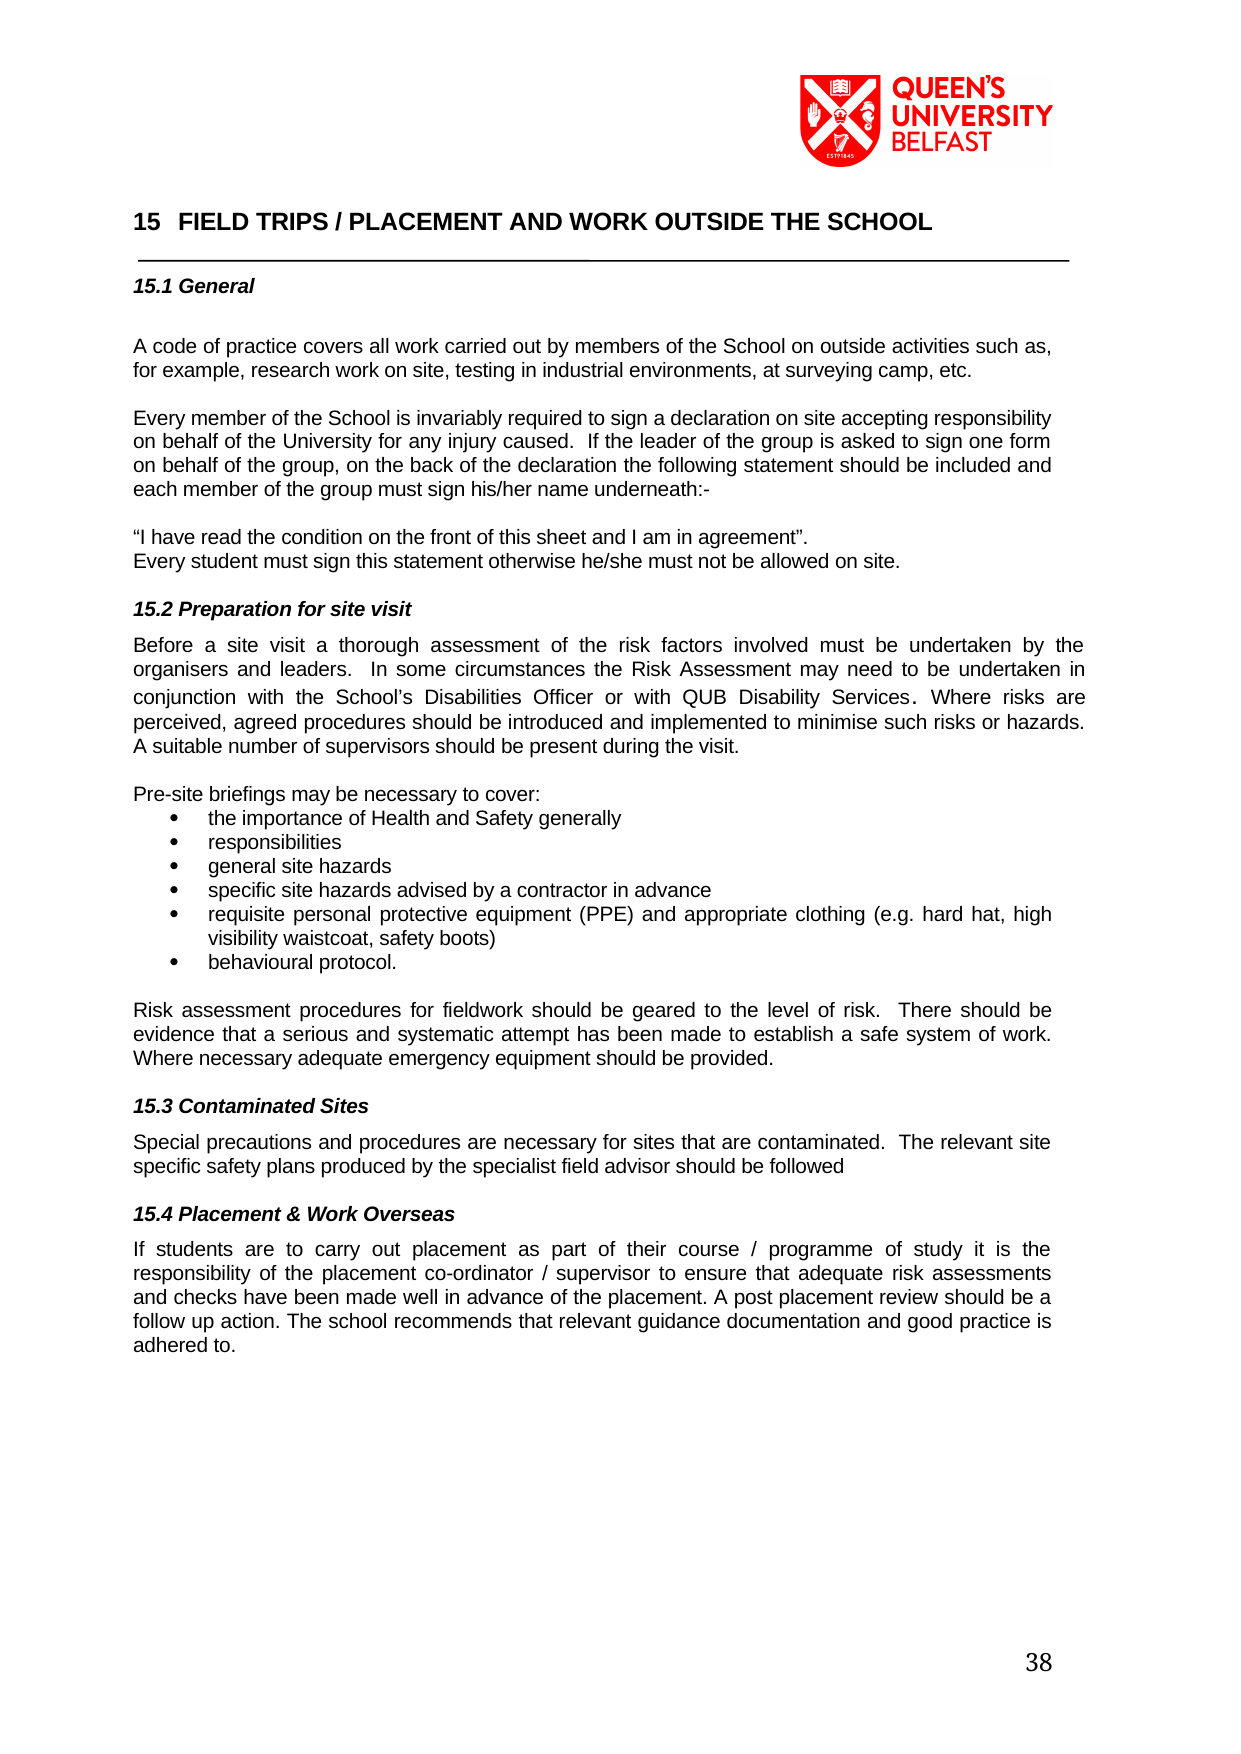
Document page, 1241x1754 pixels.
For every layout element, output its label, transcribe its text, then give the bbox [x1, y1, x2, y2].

text “I have read the condition on the front of this sheet and I am in agreement”. [133, 525, 1053, 549]
subtitle FIELD TRIPS / PLACEMENT AND WORK OUTSIDE THE SCHOOL [133, 206, 1053, 235]
subtitle 15.4 Placement & Work Overseas [133, 1201, 1053, 1225]
subtitle 15.3 Contaminated Sites [133, 1093, 1053, 1117]
list behavioural protocol. [170, 950, 1053, 974]
list the importance of Health and Safety generally [170, 805, 1053, 829]
subtitle 15.2 Preparation for site visit [133, 597, 1053, 621]
text A code of practice covers all work carried out by members of the School on outside activities such as, for example, research work on site, testing in industrial environments, at surveying camp, etc. [133, 333, 1053, 381]
list general site hazards [170, 853, 1053, 878]
text Special precautions and procedures are necessary for sites that are contaminated. The relevant site specific safety plans produced by the specialist field advisor should be followed [133, 1129, 1053, 1177]
text If students are to carry out placement as part of their course / programme of study it is the responsibility of the placement co-ordinator / supervisor to ensure that adequate risk assessments and checks have been made well in advance of the placement. A post placement review should be a follow up action. The school recommends that relevant guidance documentation and good practice is adhered to. [133, 1237, 1053, 1357]
text Pre-site briefings may be necessary to cover: [133, 781, 1053, 805]
text Every student must sign this statement otherwise he/she must not be allowed on site. [133, 549, 1053, 573]
subtitle 15.1 General [133, 273, 1053, 297]
list responsibilities [170, 829, 1053, 853]
text Before a site visit a thorough assessment of the risk factors involved must be undertaken by the organisers and leaders. In some circumstances the Risk Assessment may need to be undertaken in conjunction with the School’s Disabilities Officer or with QUB Disability Services. Where risks are perceived, agreed procedures should be introduced and implemented to minimise such risks or hazards. A suitable number of supervisors should be present during the visit. [133, 633, 1086, 757]
list requisite personal protective equipment (PPE) and appropriate clothing (e.g. hard hat, high visibility waistcoat, safety boots) [170, 902, 1053, 950]
picture [800, 75, 1053, 167]
list specific site hazards advised by a contractor in advance [170, 878, 1053, 902]
text Risk assessment procedures for fieldwork should be geared to the level of risk. There should be evidence that a serious and systematic attempt has been made to establish a safe system of work. Where necessary adequate emergency equipment should be provided. [133, 998, 1053, 1069]
text Every member of the School is invariably required to sign a declaration on site accepting responsibility on behalf of the University for any injury caused. If the leader of the group is asked to sign one form on behalf of the group, on the back of the declaration the following statement should be included and each member of the group must sign his/her name underneath:- [133, 405, 1053, 501]
